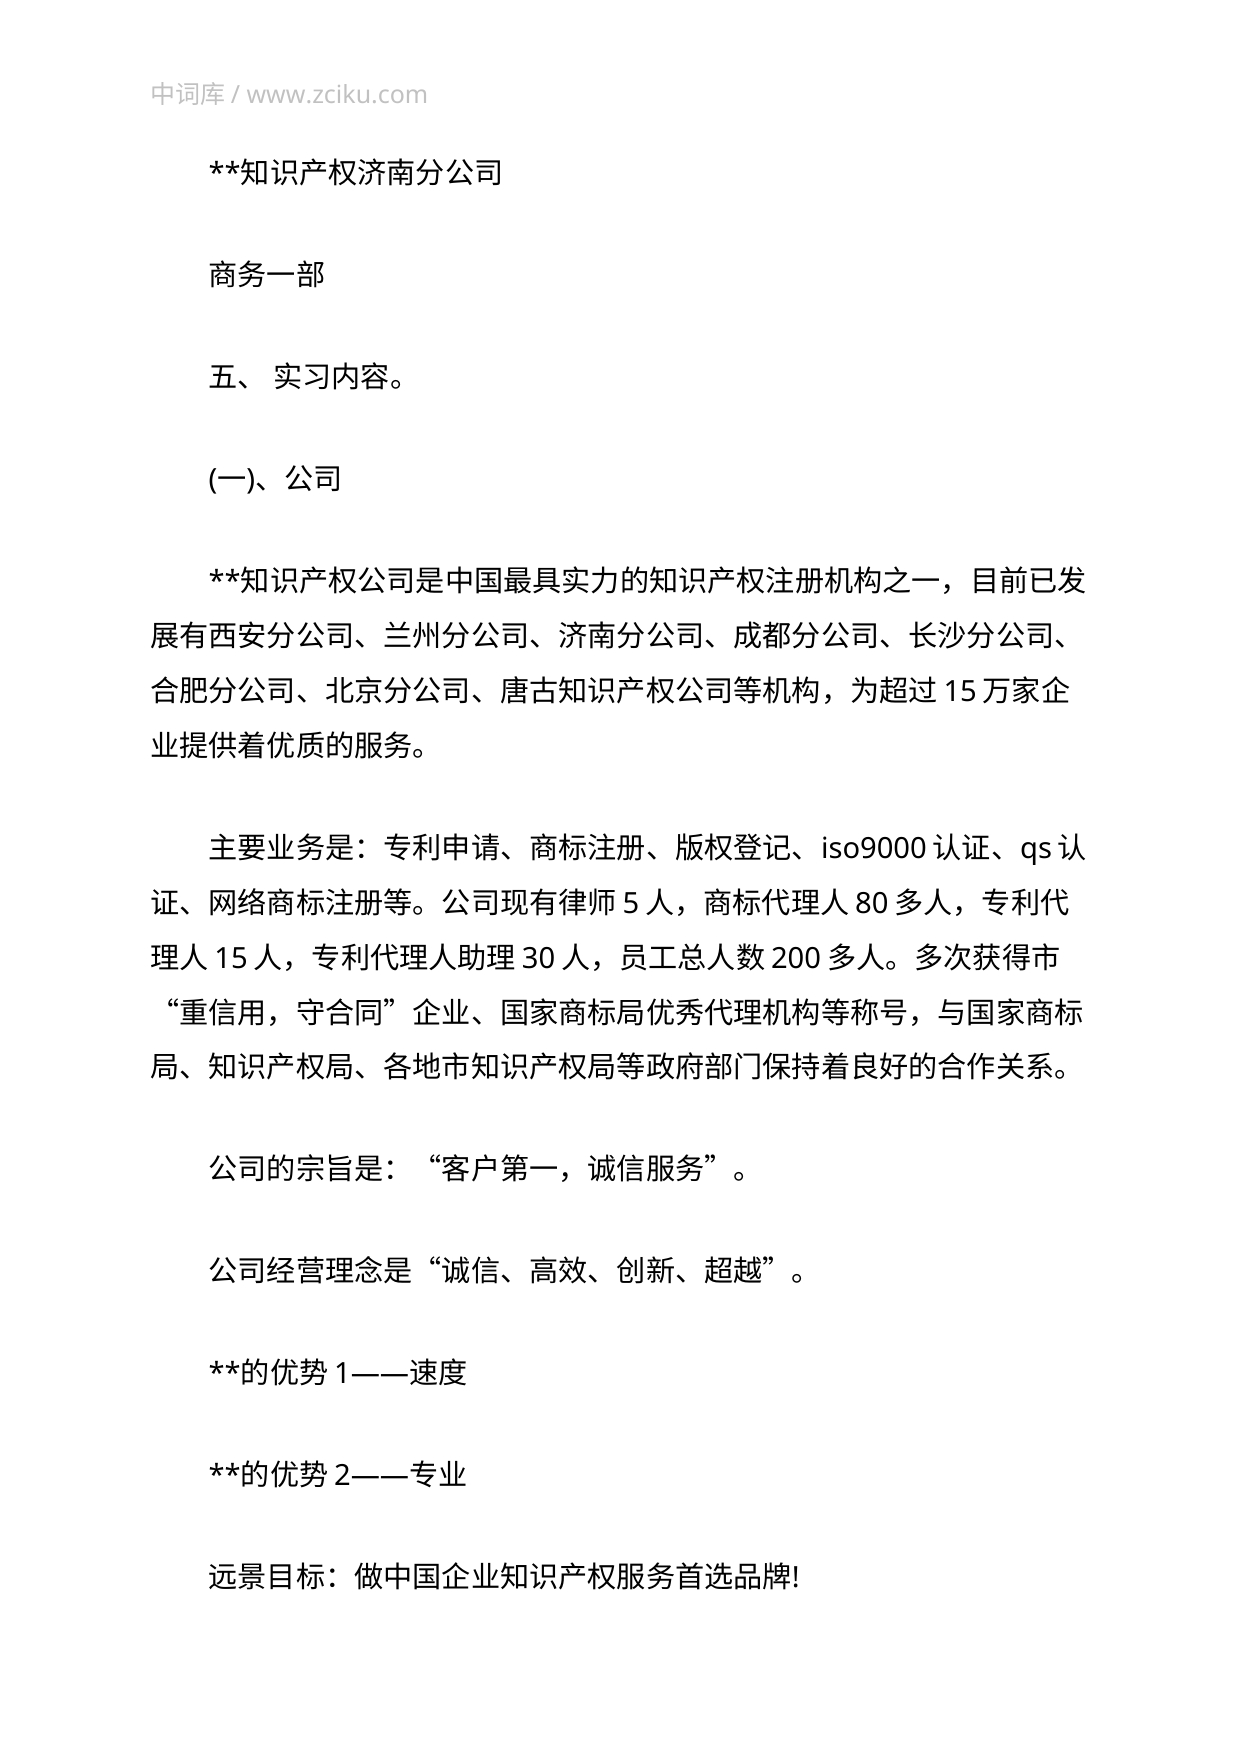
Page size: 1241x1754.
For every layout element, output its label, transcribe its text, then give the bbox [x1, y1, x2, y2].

text **的优势1——速度 [150, 1349, 1090, 1392]
text 远景目标：做中国企业知识产权服务首选品牌! [150, 1553, 1090, 1596]
text 主要业务是：专利申请、商标注册、版权登记、iso9000认证、qs认证、网络商标注册等。公司现有律师5人，商标代理人80多人，专利代理人15人，专利代理人助理30人，员工总人数200多人。多次获得市“重信用，守合同”企业、国家商标局优秀代理机构等称号，与国家商标局、知识产权局、各地市知识产权局等政府部门保持着良好的合作关系。 [150, 824, 1090, 1086]
text (一)、公司 [150, 456, 1090, 498]
text 公司经营理念是“诚信、高效、创新、超越”。 [150, 1248, 1090, 1290]
text **知识产权济南分公司 [150, 150, 1090, 192]
text 五、 实习内容。 [150, 354, 1090, 396]
text **知识产权公司是中国最具实力的知识产权注册机构之一，目前已发展有西安分公司、兰州分公司、济南分公司、成都分公司、长沙分公司、合肥分公司、北京分公司、唐古知识产权公司等机构，为超过15万家企业提供着优质的服务。 [150, 557, 1090, 765]
text 公司的宗旨是：“客户第一，诚信服务”。 [150, 1146, 1090, 1188]
text **的优势2——专业 [150, 1451, 1090, 1494]
text 商务一部 [150, 252, 1090, 294]
